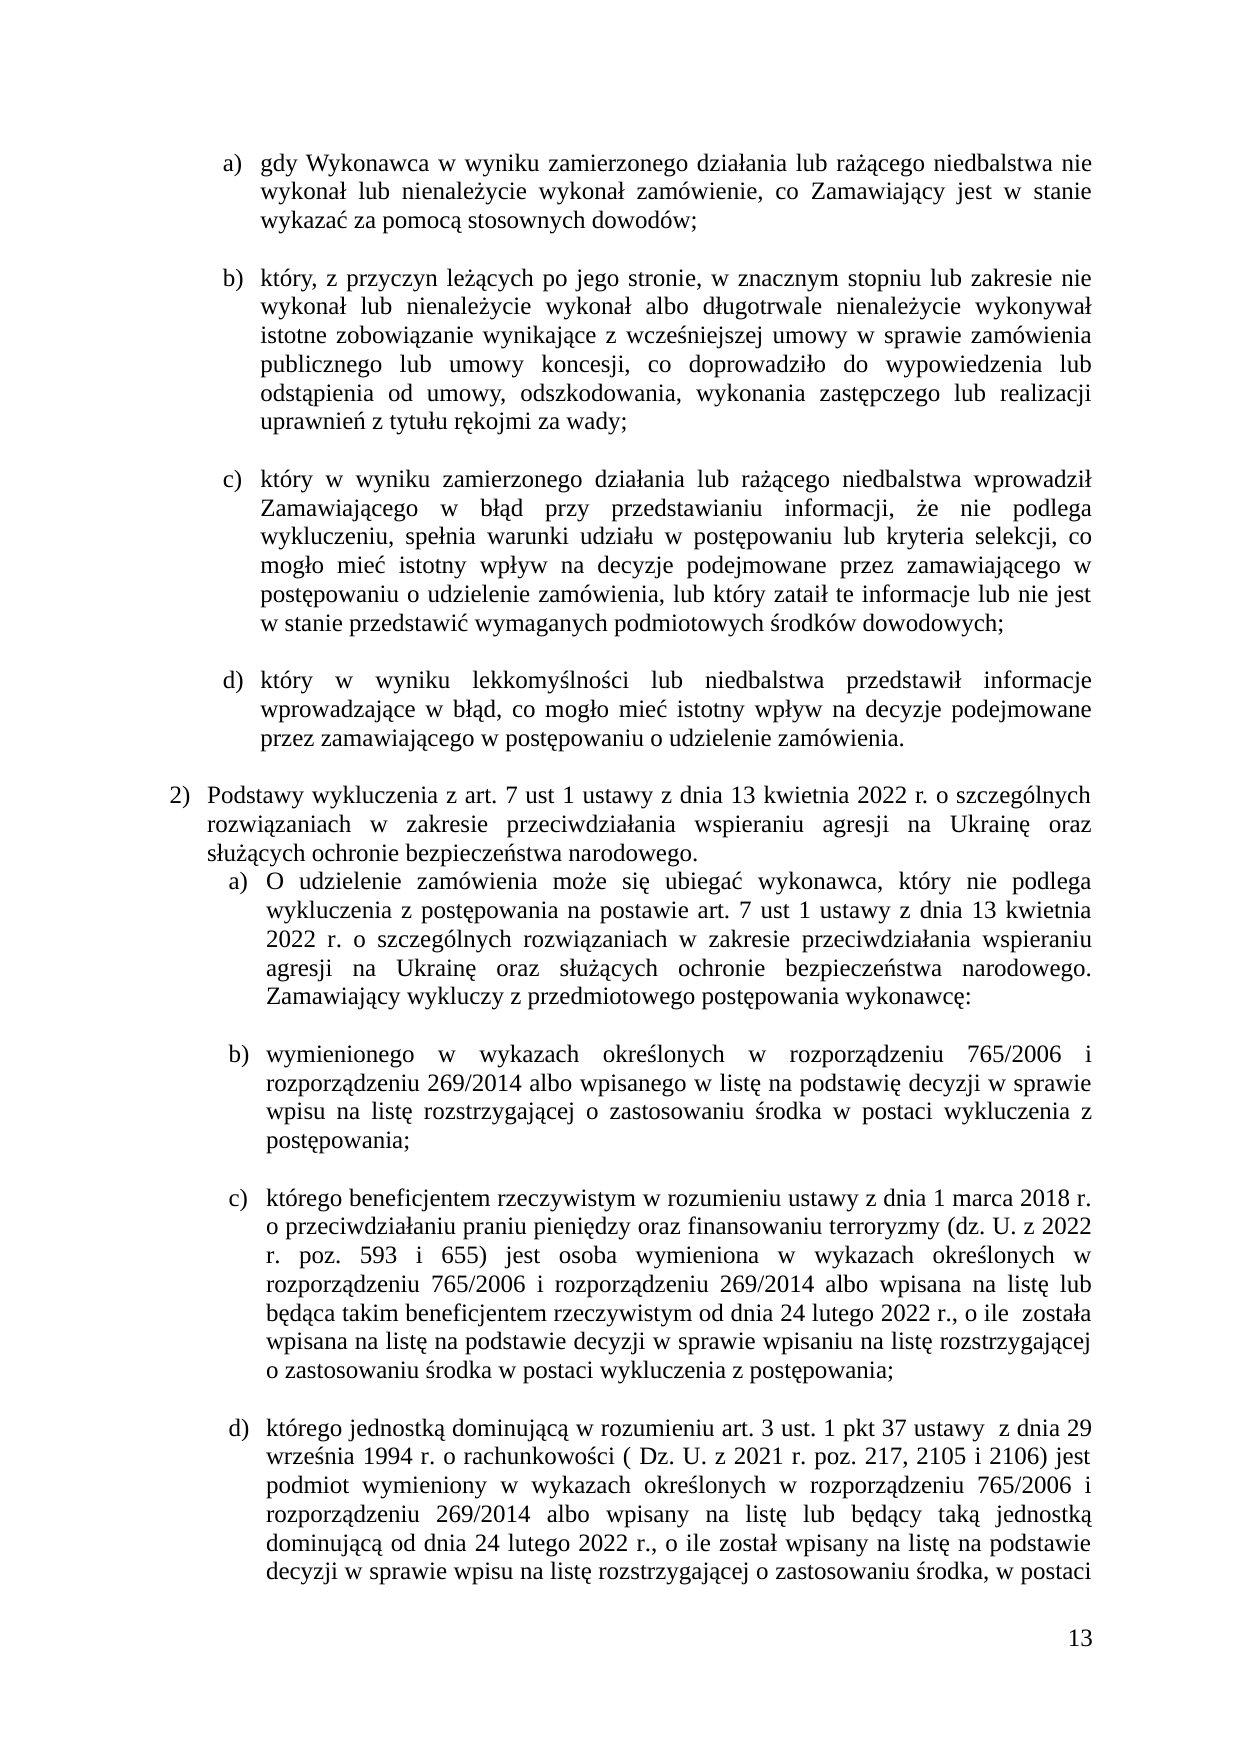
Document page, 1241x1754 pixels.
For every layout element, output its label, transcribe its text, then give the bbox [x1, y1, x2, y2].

list który w wyniku zamierzonego działania lub rażącego niedbalstwa wprowadził Zamawiającego w błąd przy przedstawianiu informacji, że nie podlega wykluczeniu, spełnia warunki udziału w postępowaniu lub kryteria selekcji, co mogło mieć istotny wpływ na decyzje podejmowane przez zamawiającego w postępowaniu o udzielenie zamówienia, lub który zataił te informacje lub nie jest w stanie przedstawić wymaganych podmiotowych środków dowodowych; [223, 464, 1093, 636]
list który w wyniku lekkomyślności lub niedbalstwa przedstawił informacje wprowadzające w błąd, co mogło mieć istotny wpływ na decyzje podejmowane przez zamawiającego w postępowaniu o udzielenie zamówienia. [223, 665, 1093, 751]
list wymienionego w wykazach określonych w rozporządzeniu 765/2006 i rozporządzeniu 269/2014 albo wpisanego w listę na podstawię decyzji w sprawie wpisu na listę rozstrzygającej o zastosowaniu środka w postaci wykluczenia z postępowania; [228, 1039, 1093, 1154]
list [228, 1413, 1093, 1585]
list Podstawy wykluczenia z art. 7 ust 1 ustawy z dnia 13 kwietnia 2022 r. o szczególnych rozwiązaniach w zakresie przeciwdziałania wspieraniu agresji na Ukrainę oraz służących ochronie bezpieczeństwa narodowego. [169, 780, 1093, 866]
list który, z przyczyn leżących po jego stronie, w znacznym stopniu lub zakresie nie wykonał lub nienależycie wykonał albo długotrwale nienależycie wykonywał istotne zobowiązanie wynikające z wcześniejszej umowy w sprawie zamówienia publicznego lub umowy koncesji, co doprowadziło do wypowiedzenia lub odstąpienia od umowy, odszkodowania, wykonania zastępczego lub realizacji uprawnień z tytułu rękojmi za wady; [223, 263, 1093, 435]
list gdy Wykonawca w wyniku zamierzonego działania lub rażącego niedbalstwa nie wykonał lub nienależycie wykonał zamówienie, co Zamawiający jest w stanie wykazać za pomocą stosownych dowodów; [223, 148, 1093, 234]
list którego beneficjentem rzeczywistym w rozumieniu ustawy z dnia 1 marca 2018 r. o przeciwdziałaniu praniu pieniędzy oraz finansowaniu terroryzmy (dz. U. z 2022 r. poz. 593 i 655) jest osoba wymieniona w wykazach określonych w rozporządzeniu 765/2006 i rozporządzeniu 269/2014 albo wpisana na listę lub będąca takim beneficjentem rzeczywistym od dnia 24 lutego 2022 r., o ile została wpisana na listę na podstawie decyzji w sprawie wpisaniu na listę rozstrzygającej o zastosowaniu środka w postaci wykluczenia z postępowania; [228, 1183, 1093, 1384]
list O udzielenie zamówienia może się ubiegać wykonawca, który nie podlega wykluczenia z postępowania na postawie art. 7 ust 1 ustawy z dnia 13 kwietnia 2022 r. o szczególnych rozwiązaniach w zakresie przeciwdziałania wspieraniu agresji na Ukrainę oraz służących ochronie bezpieczeństwa narodowego. Zamawiający wykluczy z przedmiotowego postępowania wykonawcę: [228, 866, 1093, 1010]
